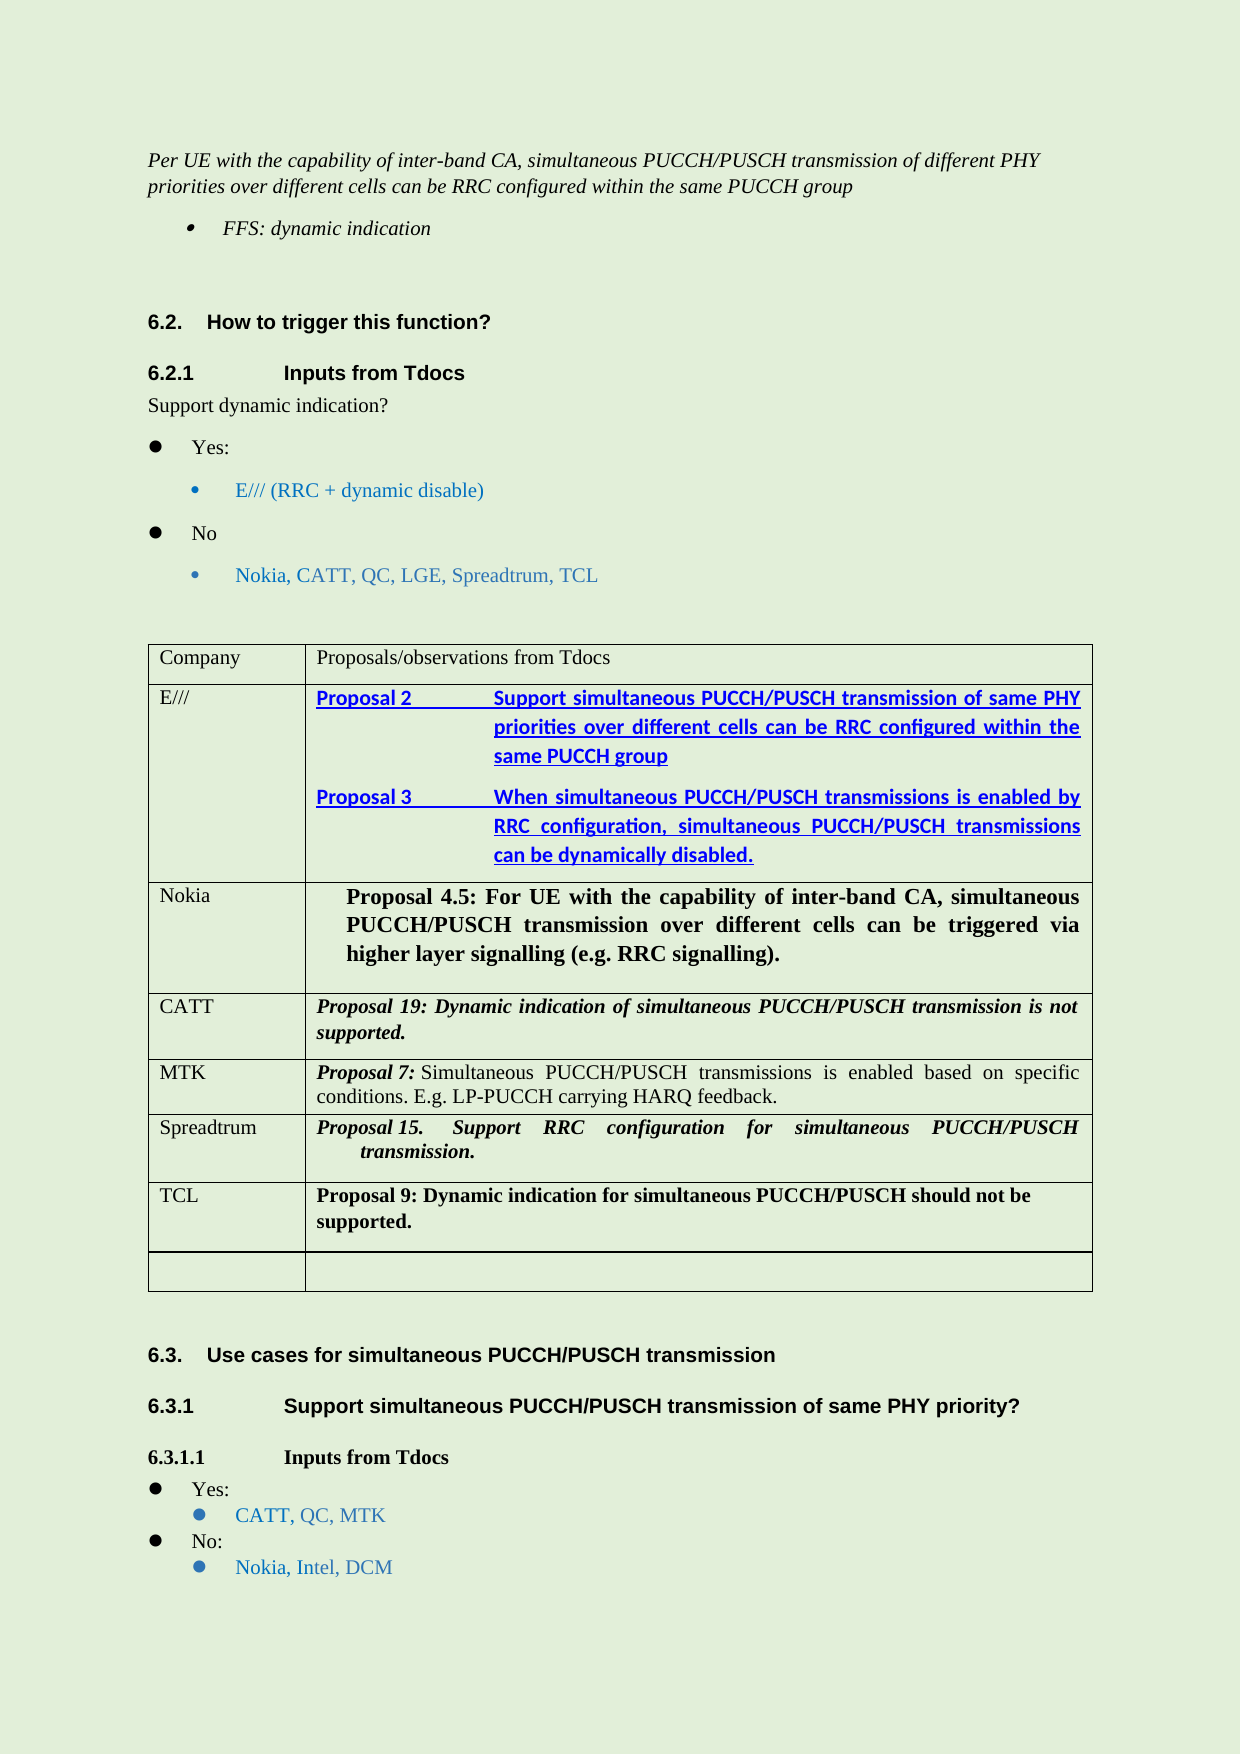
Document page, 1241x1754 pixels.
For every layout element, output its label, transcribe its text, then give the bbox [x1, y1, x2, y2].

list CATT, QC, MTK [191, 1503, 1093, 1527]
list No [148, 520, 1093, 544]
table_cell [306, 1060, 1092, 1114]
list Yes: [148, 435, 1093, 459]
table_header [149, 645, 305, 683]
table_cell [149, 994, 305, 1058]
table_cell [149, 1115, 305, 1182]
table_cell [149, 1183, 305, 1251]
subtitle Use cases for simultaneous PUCCH/PUSCH transmission [148, 1343, 1093, 1367]
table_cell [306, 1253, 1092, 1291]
text Support dynamic indication? [148, 393, 1093, 417]
list Nokia, Intel, DCM [191, 1554, 1093, 1579]
subtitle Inputs from Tdocs [148, 1444, 1093, 1469]
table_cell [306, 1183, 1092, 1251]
subtitle How to trigger this function? [148, 310, 1093, 334]
subtitle Inputs from Tdocs [148, 361, 1093, 384]
list Nokia, CATT, QC, LGE, Spreadtrum, TCL [191, 563, 1093, 587]
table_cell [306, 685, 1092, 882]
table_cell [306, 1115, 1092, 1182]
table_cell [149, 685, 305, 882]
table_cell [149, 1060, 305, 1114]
list Yes: [148, 1477, 1093, 1501]
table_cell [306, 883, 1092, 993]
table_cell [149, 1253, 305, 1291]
text Per UE with the capability of inter-band CA, simultaneous PUCCH/PUSCH transmission of different PHY priorities over different cells can be RRC configured within the same PUCCH group [148, 148, 1093, 198]
list E/// (RRC + dynamic disable) [191, 478, 1093, 502]
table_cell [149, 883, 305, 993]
subtitle Support simultaneous PUCCH/PUSCH transmission of same PHY priority? [148, 1394, 1093, 1418]
list No: [148, 1529, 1093, 1553]
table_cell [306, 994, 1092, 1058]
list FFS: dynamic indication [185, 216, 1093, 240]
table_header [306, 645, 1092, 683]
